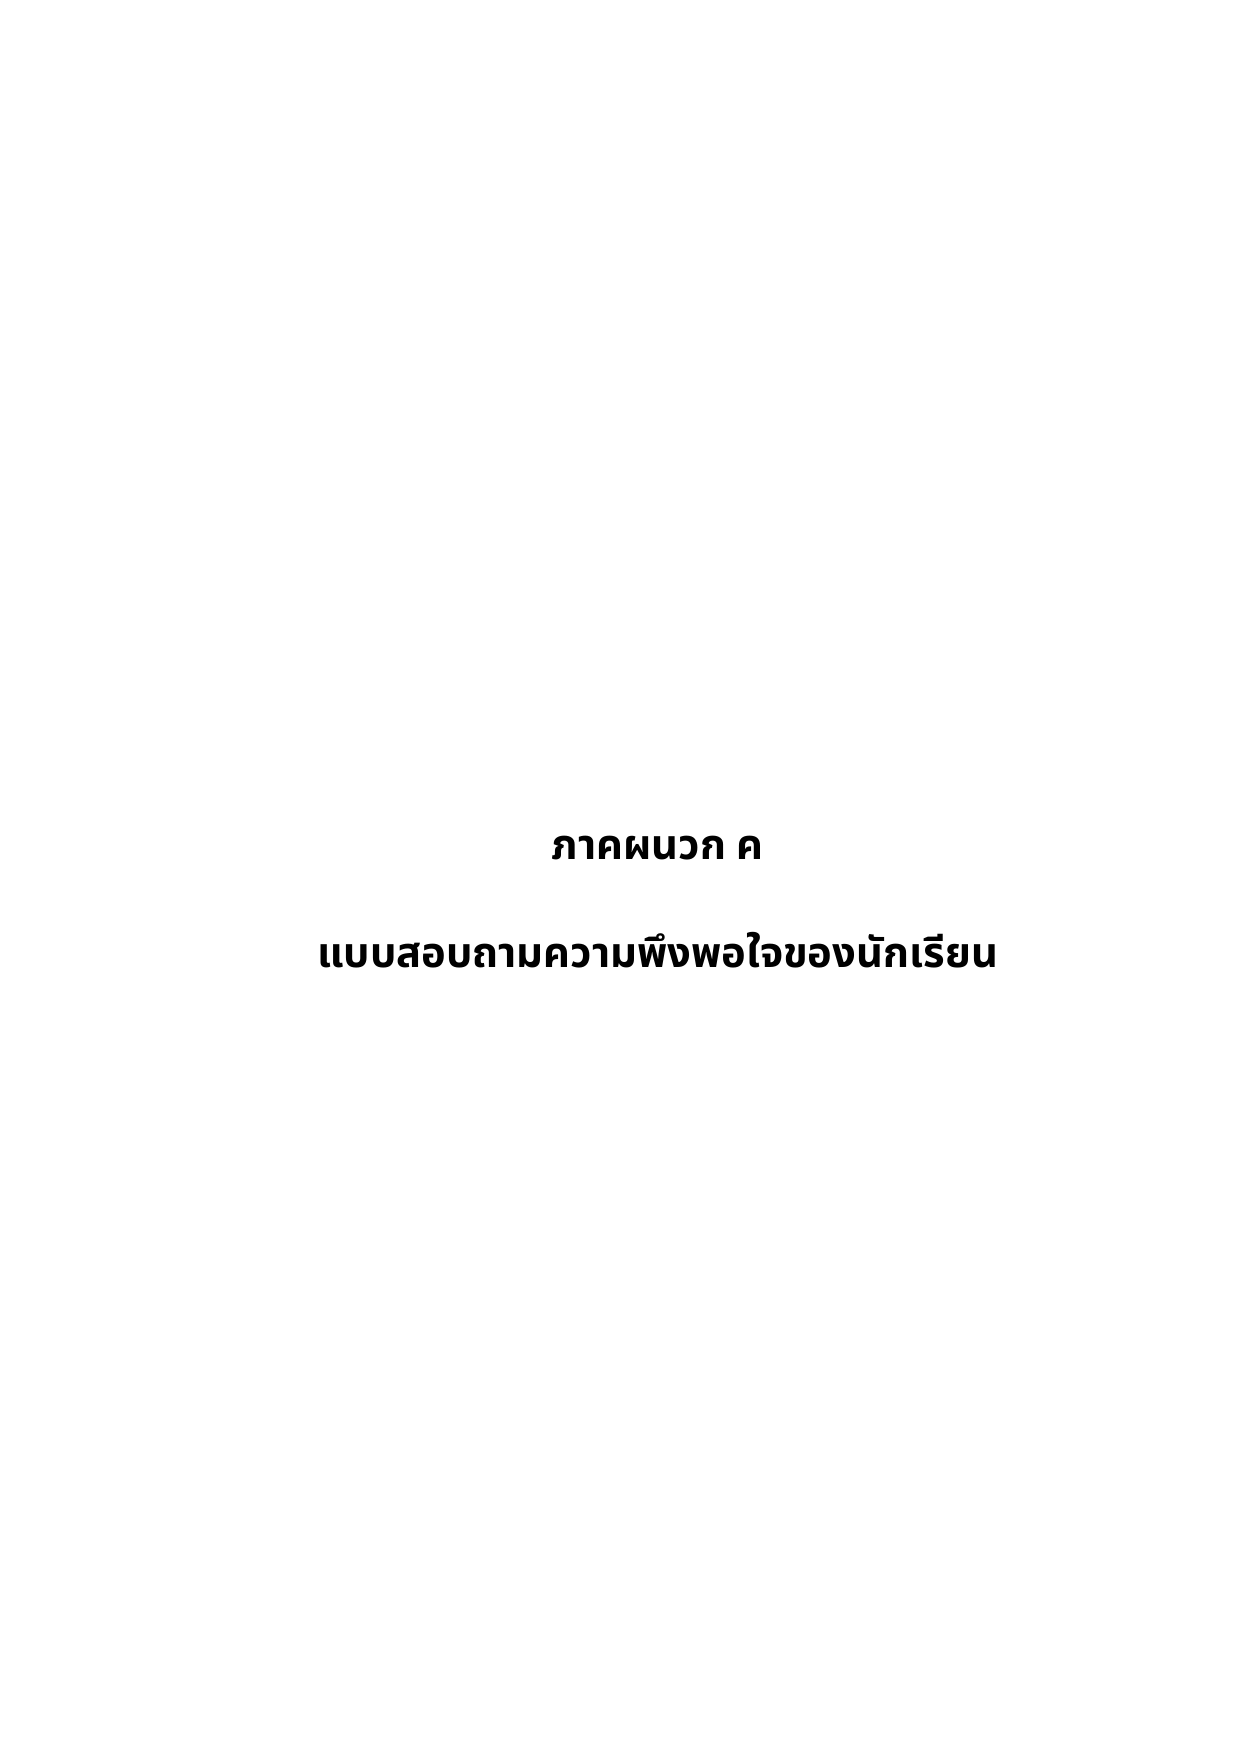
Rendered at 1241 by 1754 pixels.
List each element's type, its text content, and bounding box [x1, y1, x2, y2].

text ภาคผนวก ค [225, 815, 1090, 878]
text แบบสอบถามความพึงพอใจของนักเรียน [225, 924, 1090, 987]
